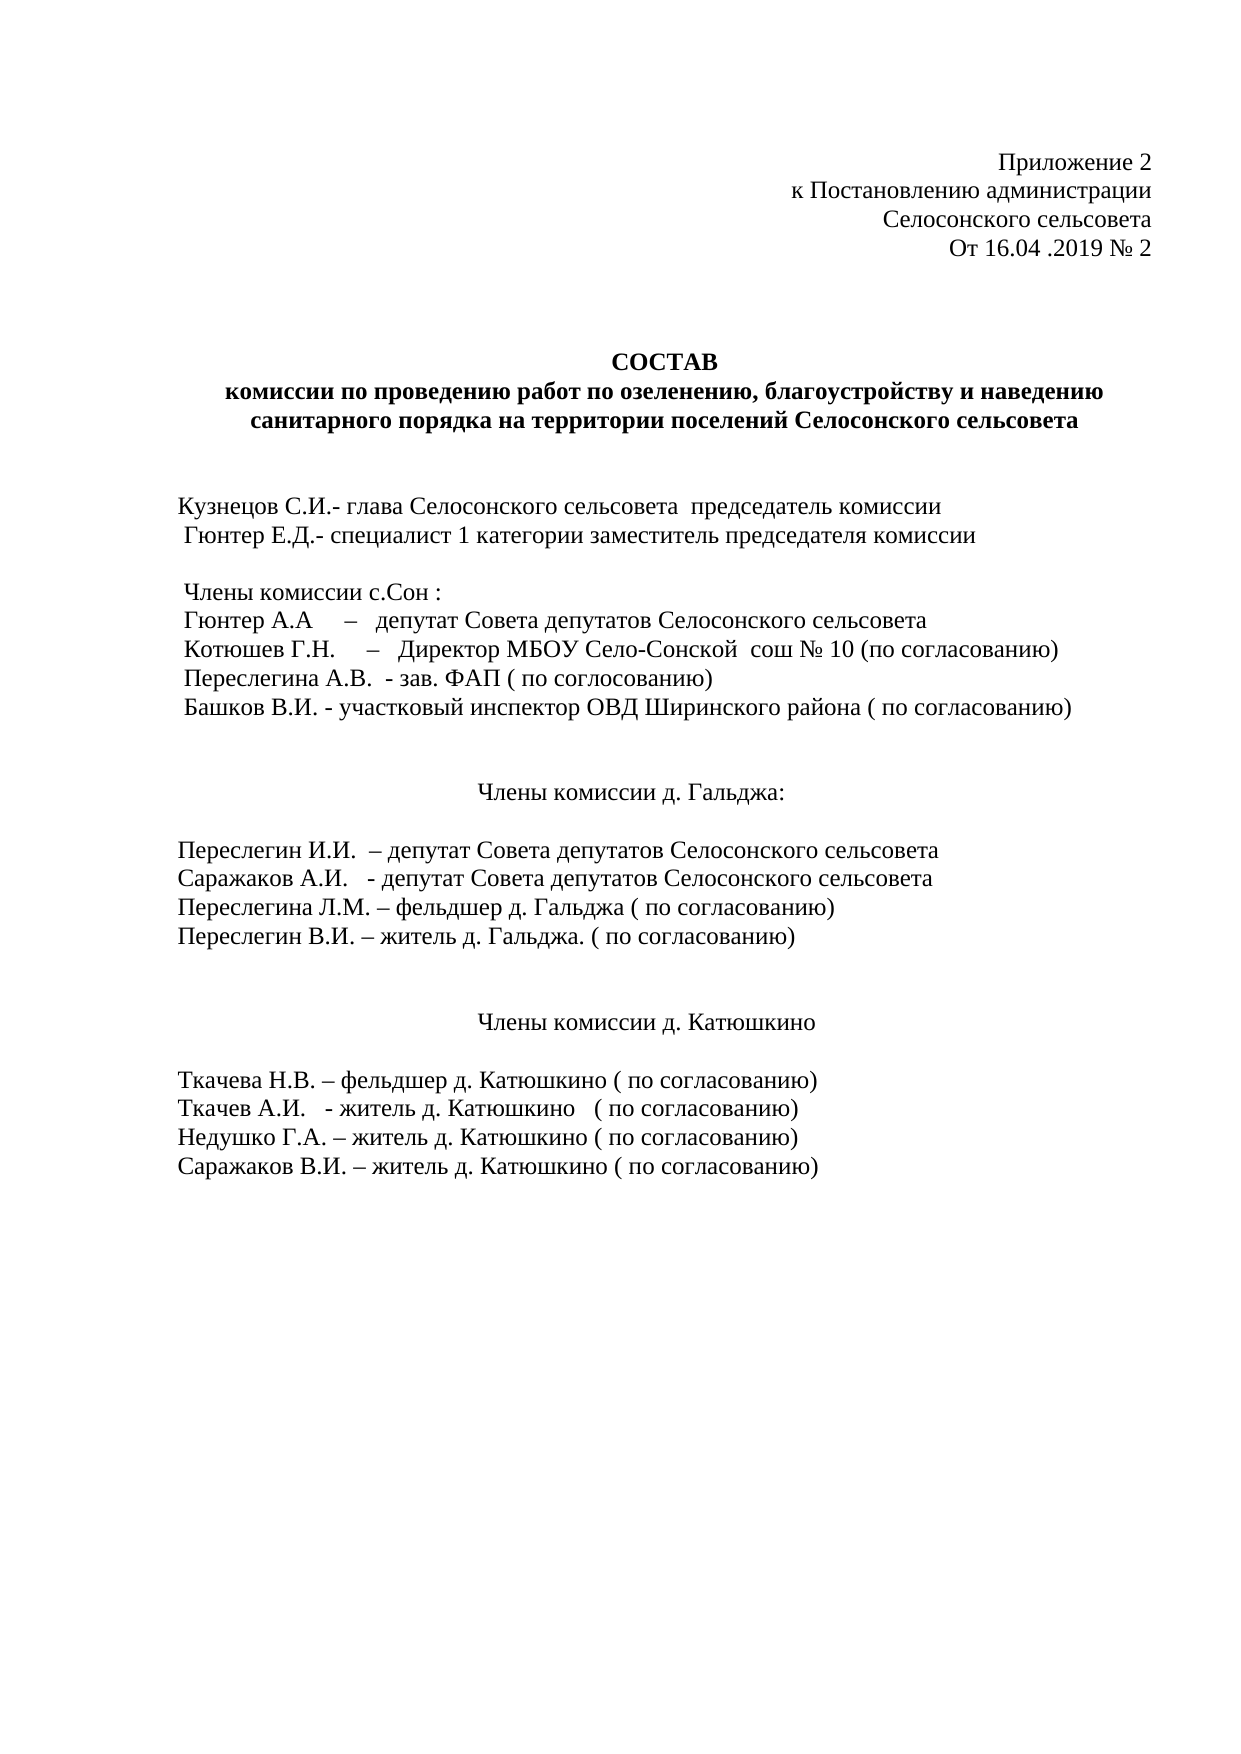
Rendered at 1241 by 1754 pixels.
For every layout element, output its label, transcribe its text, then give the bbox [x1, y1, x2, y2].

text Переслегина А.В. - зав. ФАП ( по соглосованию) [177, 663, 1152, 692]
text Башков В.И. - участковый инспектор ОВД Ширинского района ( по согласованию) [177, 692, 1152, 720]
text От 16.04 .2019 № 2 [177, 233, 1152, 262]
text Селосонского сельсовета [177, 204, 1152, 233]
text Ткачева Н.В. – фельдшер д. Катюшкино ( по согласованию) [177, 1065, 1152, 1093]
text Переслегин И.И. – депутат Совета депутатов Селосонского сельсовета [177, 835, 1152, 863]
text Члены комиссии д. Катюшкино [177, 1007, 1152, 1036]
text Переслегина Л.М. – фельдшер д. Гальджа ( по согласованию) [177, 892, 1152, 921]
text Ткачев А.И. - житель д. Катюшкино ( по согласованию) [177, 1093, 1152, 1122]
text Приложение 2 [177, 147, 1152, 176]
text Члены комиссии д. Гальджа: [177, 777, 1152, 806]
text Саражаков В.И. – житель д. Катюшкино ( по согласованию) [177, 1151, 1152, 1180]
text комиссии по проведению работ по озеленению, благоустройству и наведению санитарного порядка на территории поселений Селосонского сельсовета [177, 376, 1152, 434]
text Переслегин В.И. – житель д. Гальджа. ( по согласованию) [177, 921, 1152, 950]
text Саражаков А.И. - депутат Совета депутатов Селосонского сельсовета [177, 863, 1152, 892]
text Котюшев Г.Н. – Директор МБОУ Село-Сонской сош № 10 (по согласованию) [177, 634, 1152, 663]
text Члены комиссии с.Сон : [177, 577, 1152, 605]
text к Постановлению администрации [177, 176, 1152, 204]
text Кузнецов С.И.- глава Селосонского сельсовета председатель комиссии [177, 491, 1152, 520]
text СОСТАВ [177, 347, 1152, 376]
text Гюнтер Е.Д.- специалист 1 категории заместитель председателя комиссии [177, 520, 1152, 549]
text Недушко Г.А. – житель д. Катюшкино ( по согласованию) [177, 1122, 1152, 1151]
text Гюнтер А.А – депутат Совета депутатов Селосонского сельсовета [177, 605, 1152, 634]
